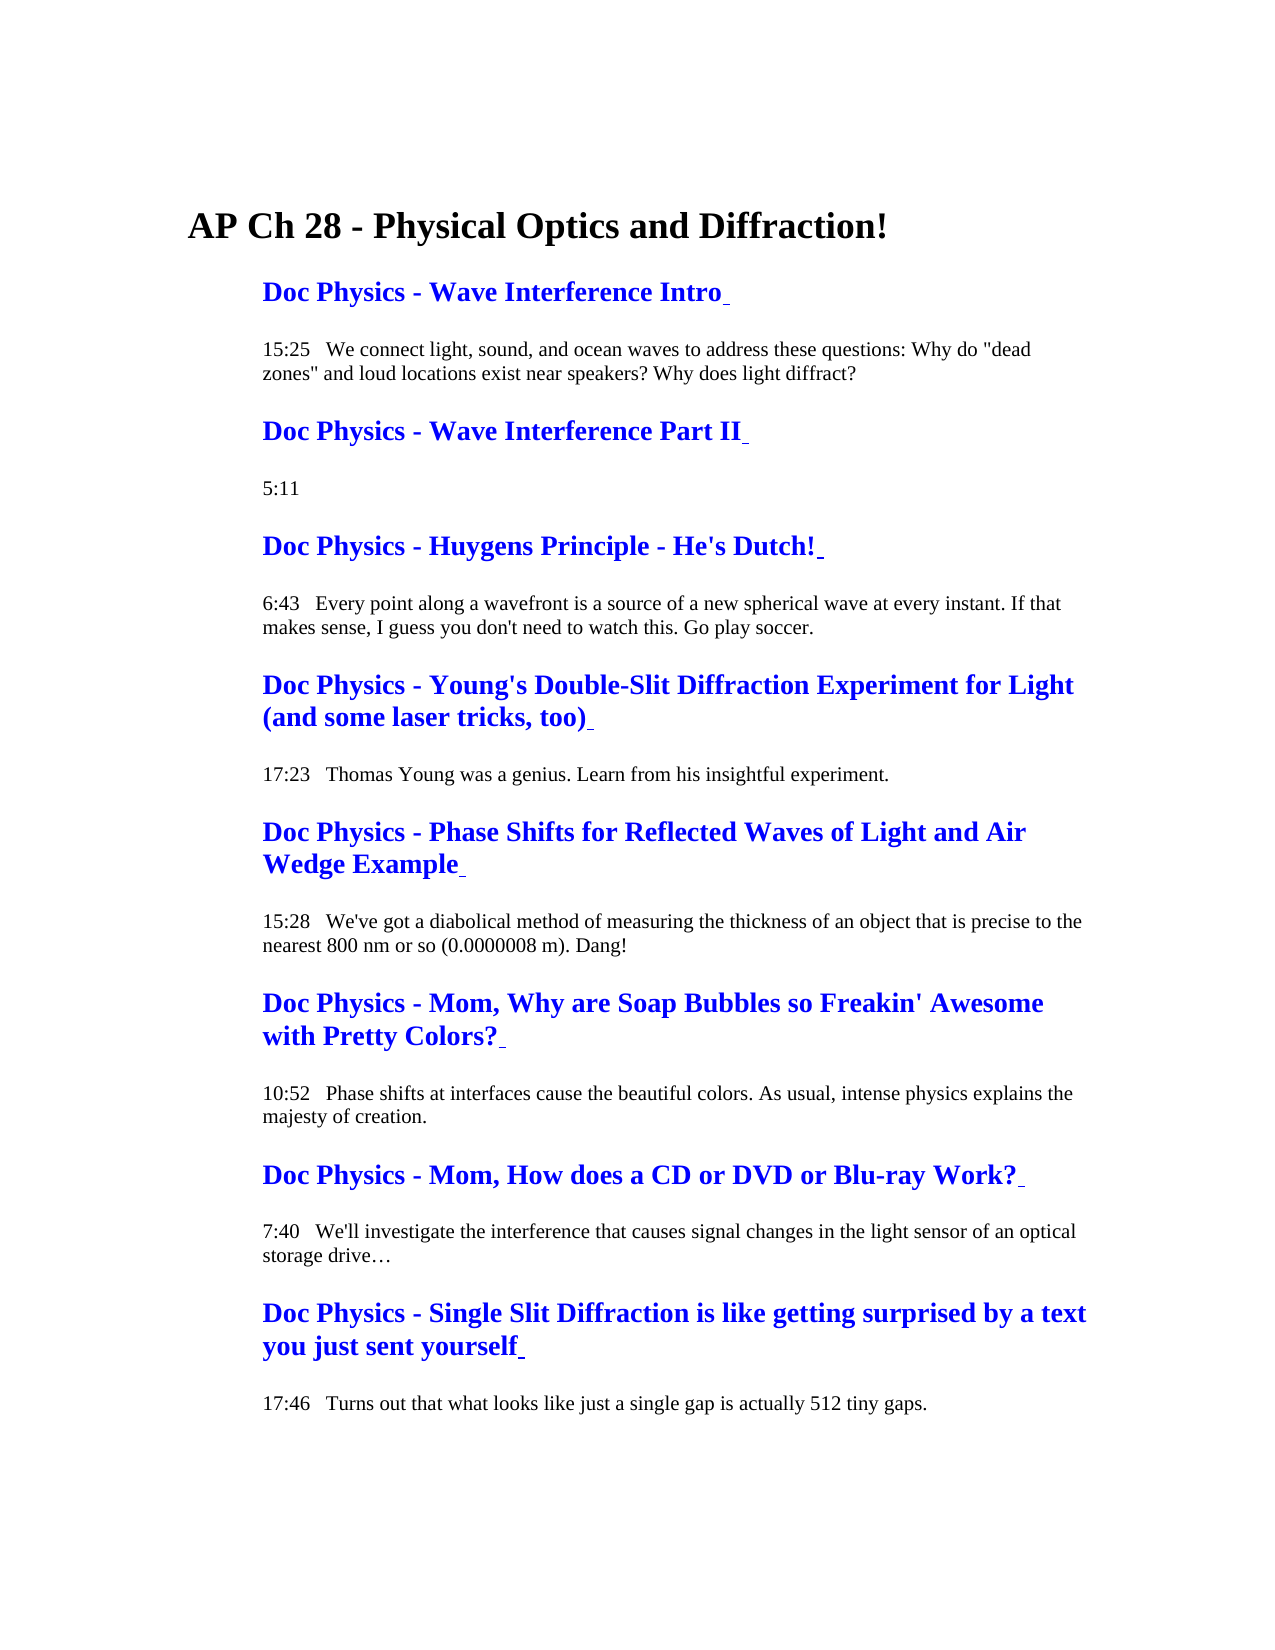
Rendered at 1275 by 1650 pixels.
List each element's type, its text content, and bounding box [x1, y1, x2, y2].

text 5:11 [262, 476, 1087, 500]
text Doc Physics - Wave Interference Part II [262, 414, 1087, 447]
text 15:25 We connect light, sound, and ocean waves to address these questions: Why do "dead zones" and loud locations exist near speakers? Why does light diffract? [262, 337, 1087, 385]
text 15:28 We've got a diabolical method of measuring the thickness of an object that is precise to the nearest 800 nm or so (0.0000008 m). Dang! [262, 909, 1087, 957]
text 17:46 Turns out that what looks like just a single gap is actually 512 tiny gaps. [262, 1391, 1087, 1414]
text Doc Physics - Mom, Why are Soap Bubbles so Freakin' Awesome with Pretty Colors? [262, 986, 1087, 1051]
text Doc Physics - Huygens Principle - He's Dutch! [262, 529, 1087, 562]
text Doc Physics - Wave Interference Intro [262, 276, 1087, 308]
text Doc Physics - Mom, How does a CD or DVD or Blu-ray Work? [262, 1158, 1087, 1190]
text 6:43 Every point along a wavefront is a source of a new spherical wave at every instant. If that makes sense, I guess you don't need to watch this. Go play soccer. [262, 591, 1087, 639]
text Doc Physics - Single Slit Diffraction is like getting surprised by a text you just sent yourself [262, 1297, 1087, 1361]
text Doc Physics - Phase Shifts for Reflected Waves of Light and Air Wedge Example [262, 815, 1087, 880]
text 17:23 Thomas Young was a genius. Learn from his insightful experiment. [262, 762, 1087, 786]
text 7:40 We'll investigate the interference that causes signal changes in the light sensor of an optical storage drive… [262, 1219, 1087, 1267]
text 10:52 Phase shifts at interfaces cause the beautiful colors. As usual, intense physics explains the majesty of creation. [262, 1080, 1087, 1128]
text AP Ch 28 - Physical Optics and Diffraction! [187, 203, 1087, 246]
text Doc Physics - Young's Double-Slit Diffraction Experiment for Light (and some laser tricks, too) [262, 668, 1087, 733]
